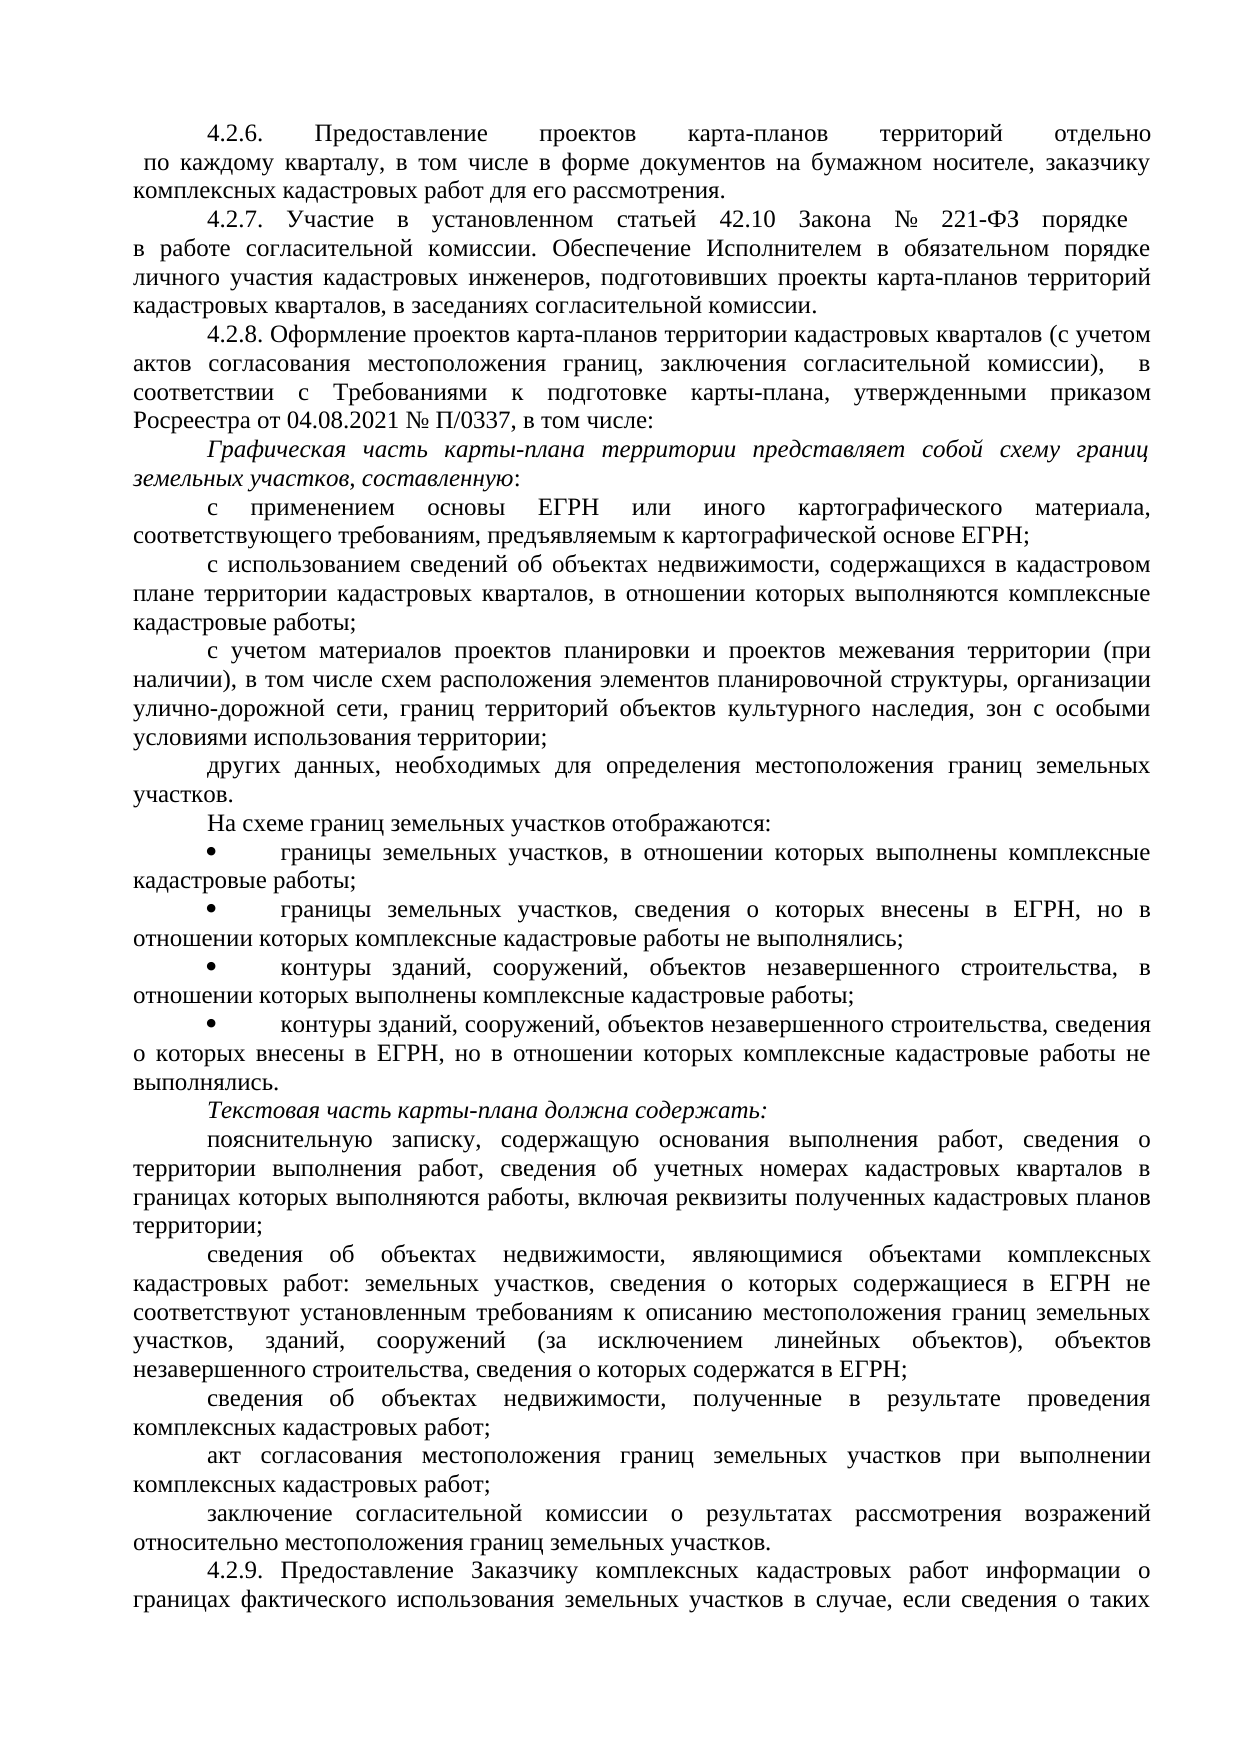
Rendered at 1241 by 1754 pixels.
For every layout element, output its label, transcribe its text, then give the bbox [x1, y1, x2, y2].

text заключение согласительной комиссии о результатах рассмотрения возражений относительно местоположения границ земельных участков. [133, 1498, 1152, 1556]
list контуры зданий, сооружений, объектов незавершенного строительства, в отношении которых выполнены комплексные кадастровые работы; [133, 952, 1152, 1009]
text акт согласования местоположения границ земельных участков при выполнении комплексных кадастровых работ; [133, 1441, 1152, 1498]
text 4.2.7. Участие в установленном статьей 42.10 Закона № 221-ФЗ порядке в работе согласительной комиссии. Обеспечение Исполнителем в обязательном порядке личного участия кадастровых инженеров, подготовивших проекты карта-планов территорий кадастровых кварталов, в заседаниях согласительной комиссии. [133, 204, 1152, 319]
text сведения об объектах недвижимости, являющимися объектами комплексных кадастровых работ: земельных участков, сведения о которых содержащиеся в ЕГРН не соответствуют установленным требованиям к описанию местоположения границ земельных участков, зданий, сооружений (за исключением линейных объектов), объектов незавершенного строительства, сведения о которых содержатся в ЕГРН; [133, 1239, 1152, 1383]
text с применением основы ЕГРН или иного картографического материала, соответствующего требованиям, предъявляемым к картографической основе ЕГРН; [133, 492, 1152, 549]
list границы земельных участков, в отношении которых выполнены комплексные кадастровые работы; [133, 837, 1152, 894]
text Графическая часть карты-плана территории представляет собой схему границ земельных участков, составленную: [133, 434, 1152, 492]
text других данных, необходимых для определения местоположения границ земельных участков. [133, 751, 1152, 808]
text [133, 1556, 1152, 1613]
text с использованием сведений об объектах недвижимости, содержащихся в кадастровом плане территории кадастровых кварталов, в отношении которых выполняются комплексные кадастровые работы; [133, 549, 1152, 636]
text 4.2.6. Предоставление проектов карта-планов территорий отдельно по каждому кварталу, в том числе в форме документов на бумажном носителе, заказчику комплексных кадастровых работ для его рассмотрения. [133, 118, 1152, 204]
text На схеме границ земельных участков отображаются: [133, 808, 1152, 837]
text 4.2.8. Оформление проектов карта-планов территории кадастровых кварталов (с учетом актов согласования местоположения границ, заключения согласительной комиссии), в соответствии с Требованиями к подготовке карты-плана, утвержденными приказом Росреестра от 04.08.2021 № П/0337, в том числе: [133, 319, 1152, 434]
list контуры зданий, сооружений, объектов незавершенного строительства, сведения о которых внесены в ЕГРН, но в отношении которых комплексные кадастровые работы не выполнялись. [133, 1009, 1152, 1096]
text пояснительную записку, содержащую основания выполнения работ, сведения о территории выполнения работ, сведения об учетных номерах кадастровых кварталов в границах которых выполняются работы, включая реквизиты полученных кадастровых планов территории; [133, 1124, 1152, 1239]
list границы земельных участков, сведения о которых внесены в ЕГРН, но в отношении которых комплексные кадастровые работы не выполнялись; [133, 894, 1152, 952]
text Текстовая часть карты-плана должна содержать: [133, 1096, 1152, 1124]
text с учетом материалов проектов планировки и проектов межевания территории (при наличии), в том числе схем расположения элементов планировочной структуры, организации улично-дорожной сети, границ территорий объектов культурного наследия, зон с особыми условиями использования территории; [133, 636, 1152, 751]
text сведения об объектах недвижимости, полученные в результате проведения комплексных кадастровых работ; [133, 1383, 1152, 1441]
